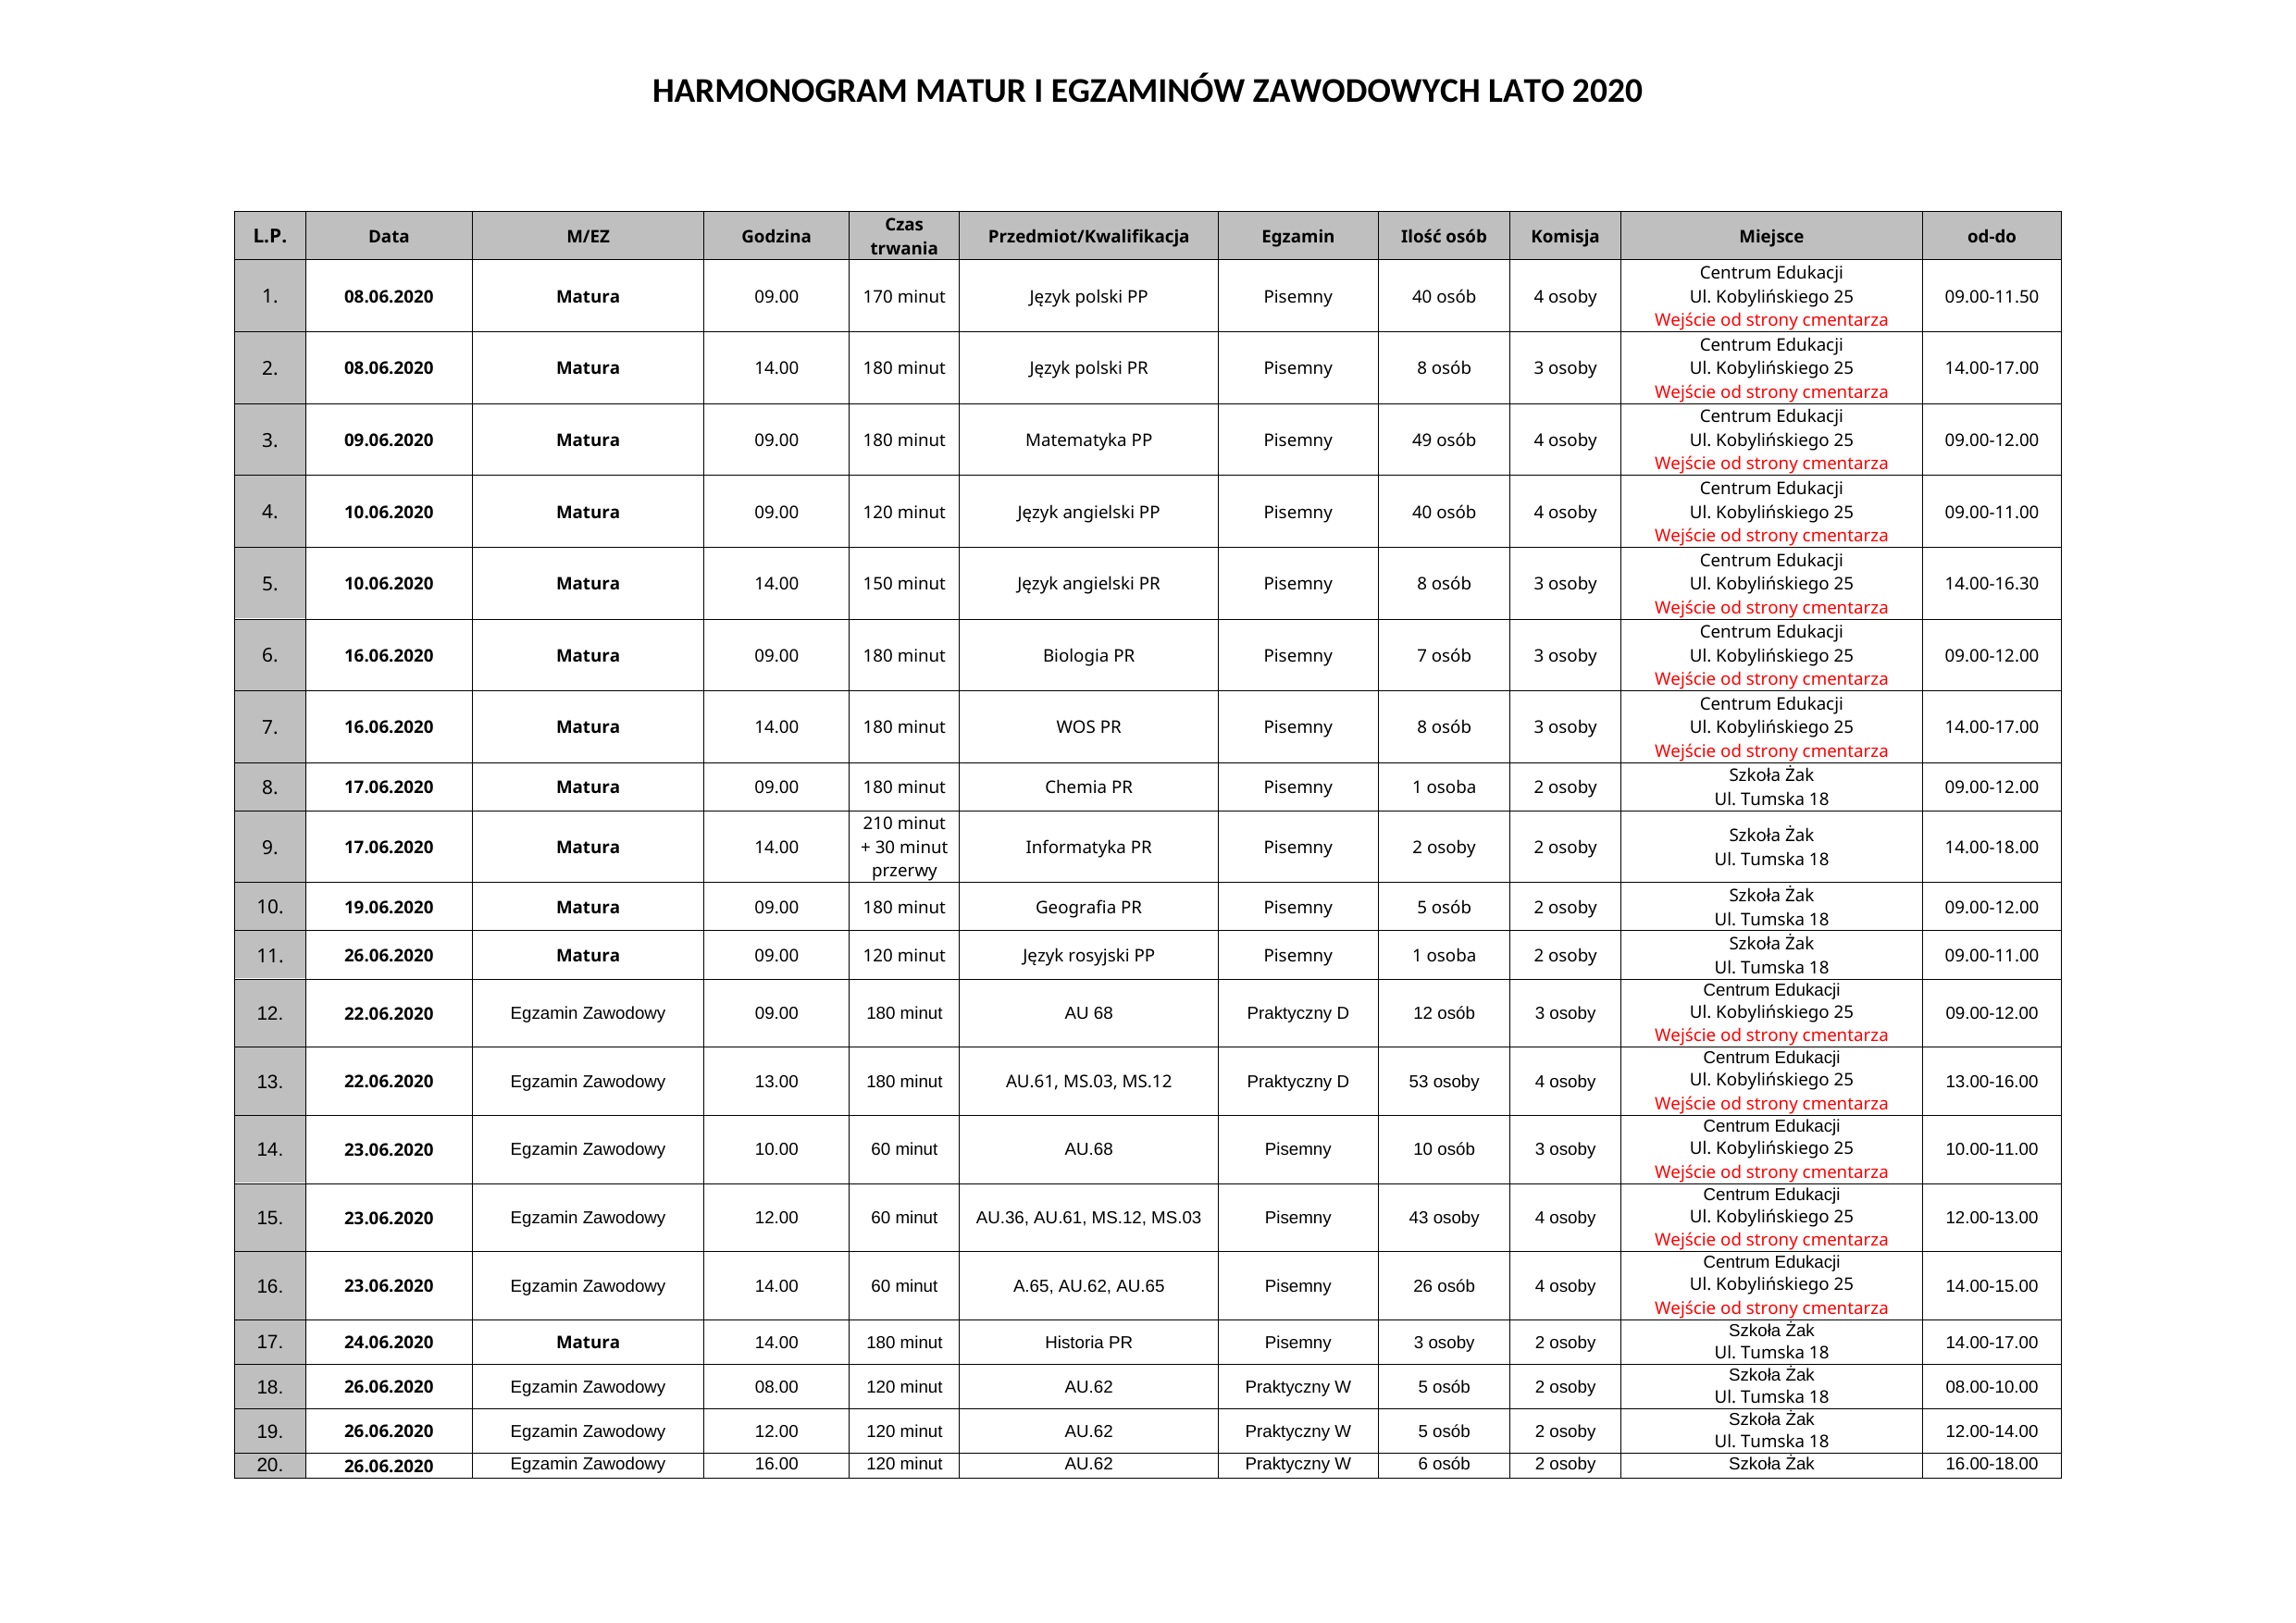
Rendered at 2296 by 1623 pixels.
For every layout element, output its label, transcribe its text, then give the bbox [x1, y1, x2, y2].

table_cell 4 osoby [1510, 1252, 1620, 1319]
table_cell AU.62 [960, 1454, 1218, 1478]
table_cell 8 osób [1379, 332, 1509, 403]
table_cell 26.06.2020 [306, 1365, 472, 1408]
table_cell 12.00-13.00 [1923, 1184, 2061, 1251]
table_cell 120 minut [850, 1454, 959, 1478]
table_cell Praktyczny W [1219, 1409, 1378, 1453]
table_cell Szkoła Żak Ul. Tumska 18 [1621, 883, 1922, 930]
table_cell 22.06.2020 [306, 1047, 472, 1115]
table_cell 4 osoby [1510, 476, 1620, 547]
table_cell Centrum Edukacji Ul. Kobylińskiego 25 Wejście od strony cmentarza [1621, 548, 1922, 618]
table_cell 14.00 [704, 691, 849, 762]
table_cell 120 minut [850, 1365, 959, 1408]
table_cell Język polski PP [960, 260, 1218, 331]
table_cell Pisemny [1219, 404, 1378, 475]
table_cell 53 osoby [1379, 1047, 1509, 1115]
table_cell 2 osoby [1510, 931, 1620, 978]
table_cell 120 minut [850, 931, 959, 978]
table_cell Szkoła Żak Ul. Tumska 18 [1621, 763, 1922, 811]
table_cell 09.00 [704, 476, 849, 547]
table_cell 2 osoby [1510, 763, 1620, 811]
table_cell Centrum Edukacji Ul. Kobylińskiego 25 Wejście od strony cmentarza [1621, 1047, 1922, 1115]
table_cell AU 68 [960, 980, 1218, 1047]
table_cell 14.00-15.00 [1923, 1252, 2061, 1319]
table_cell Egzamin Zawodowy [473, 1409, 703, 1453]
table_cell Praktyczny D [1219, 1047, 1378, 1115]
table_cell 2 osoby [1510, 812, 1620, 882]
table_cell Matura [473, 812, 703, 882]
table_cell 12.00 [704, 1409, 849, 1453]
table_cell Pisemny [1219, 1252, 1378, 1319]
table_cell 12 osób [1379, 980, 1509, 1047]
table_cell 13. [235, 1047, 305, 1115]
table_cell Matura [473, 620, 703, 690]
table_cell 4 osoby [1510, 404, 1620, 475]
table_cell 17.06.2020 [306, 812, 472, 882]
table_cell 13.00-16.00 [1923, 1047, 2061, 1115]
table_cell 2. [235, 332, 305, 403]
table_cell 1 osoba [1379, 763, 1509, 811]
table_cell 3 osoby [1510, 332, 1620, 403]
table_cell 24.06.2020 [306, 1320, 472, 1364]
table_cell Informatyka PR [960, 812, 1218, 882]
table_cell 12. [235, 980, 305, 1047]
table_cell 180 minut [850, 691, 959, 762]
table_cell 17.06.2020 [306, 763, 472, 811]
table_cell Pisemny [1219, 1184, 1378, 1251]
table_cell 19. [235, 1409, 305, 1453]
table_cell 08.06.2020 [306, 332, 472, 403]
table_cell 09.00 [704, 763, 849, 811]
table_cell 14.00 [704, 548, 849, 618]
table_cell 09.00-12.00 [1923, 404, 2061, 475]
table_cell 08.00 [704, 1365, 849, 1408]
table_cell Chemia PR [960, 763, 1218, 811]
table_cell 60 minut [850, 1184, 959, 1251]
table_cell 7 osób [1379, 620, 1509, 690]
table_cell 20. [235, 1454, 305, 1478]
table_cell 09.00-11.50 [1923, 260, 2061, 331]
table_cell 22.06.2020 [306, 980, 472, 1047]
table_cell Matura [473, 931, 703, 978]
table_cell 14.00-17.00 [1923, 1320, 2061, 1364]
table_cell 09.00 [704, 931, 849, 978]
table_cell 17. [235, 1320, 305, 1364]
table_cell Szkoła Żak Ul. Tumska 18 [1621, 812, 1922, 882]
table_cell Geografia PR [960, 883, 1218, 930]
table_cell 7. [235, 691, 305, 762]
table_cell 2 osoby [1379, 812, 1509, 882]
table_cell WOS PR [960, 691, 1218, 762]
table_cell 09.00 [704, 260, 849, 331]
table_cell Pisemny [1219, 931, 1378, 978]
table_cell 49 osób [1379, 404, 1509, 475]
table_cell 120 minut [850, 1409, 959, 1453]
table_cell 14.00-17.00 [1923, 691, 2061, 762]
table_cell 170 minut [850, 260, 959, 331]
table_cell Pisemny [1219, 260, 1378, 331]
table_cell 5 osób [1379, 1365, 1509, 1408]
table_cell 180 minut [850, 883, 959, 930]
table_cell 10.06.2020 [306, 476, 472, 547]
table_cell 4 osoby [1510, 1184, 1620, 1251]
table_cell 10.00-11.00 [1923, 1116, 2061, 1183]
table_cell Pisemny [1219, 620, 1378, 690]
table_cell 09.00-12.00 [1923, 980, 2061, 1047]
table_cell 14.00-18.00 [1923, 812, 2061, 882]
table_cell 2 osoby [1510, 1454, 1620, 1478]
table_cell Egzamin Zawodowy [473, 1454, 703, 1478]
table_cell 16.00-18.00 [1923, 1454, 2061, 1478]
table_cell Język angielski PR [960, 548, 1218, 618]
table_cell 4 osoby [1510, 1047, 1620, 1115]
table_cell 14.00 [704, 332, 849, 403]
table_cell Język angielski PP [960, 476, 1218, 547]
table_header Data [306, 212, 472, 259]
table_cell Szkoła Żak Ul. Tumska 18 [1621, 1365, 1922, 1408]
table_cell 4. [235, 476, 305, 547]
table_cell Centrum Edukacji Ul. Kobylińskiego 25 Wejście od strony cmentarza [1621, 620, 1922, 690]
table_cell 180 minut [850, 1047, 959, 1115]
table_cell 14.00-16.30 [1923, 548, 2061, 618]
table_cell 3 osoby [1379, 1320, 1509, 1364]
table_cell 16.06.2020 [306, 620, 472, 690]
table_cell Egzamin Zawodowy [473, 1365, 703, 1408]
table_header od-do [1923, 212, 2061, 259]
table_cell 8 osób [1379, 548, 1509, 618]
table_cell 16.00 [704, 1454, 849, 1478]
table_cell 09.00 [704, 620, 849, 690]
table_cell 26.06.2020 [306, 931, 472, 978]
table_cell Język rosyjski PP [960, 931, 1218, 978]
table_cell 09.06.2020 [306, 404, 472, 475]
table_cell Szkoła Żak Ul. Tumska 18 [1621, 931, 1922, 978]
table_cell AU.36, AU.61, MS.12, MS.03 [960, 1184, 1218, 1251]
table_cell 26.06.2020 [306, 1409, 472, 1453]
table_cell 150 minut [850, 548, 959, 618]
table_cell 180 minut [850, 404, 959, 475]
table_cell Egzamin Zawodowy [473, 1047, 703, 1115]
table_header Godzina [704, 212, 849, 259]
table_cell Matura [473, 691, 703, 762]
table_cell 40 osób [1379, 260, 1509, 331]
table_cell 10 osób [1379, 1116, 1509, 1183]
table_cell 3 osoby [1510, 691, 1620, 762]
table_cell 14.00 [704, 1320, 849, 1364]
table_cell 6. [235, 620, 305, 690]
table_cell Centrum Edukacji Ul. Kobylińskiego 25 Wejście od strony cmentarza [1621, 1184, 1922, 1251]
table_cell 08.00-10.00 [1923, 1365, 2061, 1408]
table_cell Pisemny [1219, 332, 1378, 403]
table_cell 60 minut [850, 1252, 959, 1319]
table_cell Matura [473, 548, 703, 618]
table_cell 2 osoby [1510, 1409, 1620, 1453]
table_cell Matura [473, 476, 703, 547]
table_header L.P. [235, 212, 305, 259]
table_cell 5 osób [1379, 1409, 1509, 1453]
table_cell Szkoła Żak Ul. Tumska 18 [1621, 1409, 1922, 1453]
table_cell Matura [473, 404, 703, 475]
table_cell 3 osoby [1510, 620, 1620, 690]
table_cell 23.06.2020 [306, 1252, 472, 1319]
table_cell 180 minut [850, 1320, 959, 1364]
table_cell Centrum Edukacji Ul. Kobylińskiego 25 Wejście od strony cmentarza [1621, 691, 1922, 762]
table_cell Pisemny [1219, 812, 1378, 882]
table_cell 180 minut [850, 620, 959, 690]
table_cell Pisemny [1219, 1116, 1378, 1183]
table_cell 14.00 [704, 812, 849, 882]
table_cell 09.00-11.00 [1923, 931, 2061, 978]
table_cell Szkoła Żak Ul. Tumska 18 [1621, 1320, 1922, 1364]
table_cell Matematyka PP [960, 404, 1218, 475]
table_cell Matura [473, 332, 703, 403]
table_cell 3 osoby [1510, 980, 1620, 1047]
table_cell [1621, 1454, 1922, 1478]
table_cell 120 minut [850, 476, 959, 547]
table_cell 16. [235, 1252, 305, 1319]
table_header Egzamin [1219, 212, 1378, 259]
table_cell 09.00 [704, 883, 849, 930]
table_cell 8. [235, 763, 305, 811]
table_cell Praktyczny W [1219, 1365, 1378, 1408]
table_cell 09.00-12.00 [1923, 620, 2061, 690]
table_cell 180 minut [850, 332, 959, 403]
table_cell 40 osób [1379, 476, 1509, 547]
table_cell Pisemny [1219, 476, 1378, 547]
table_cell Pisemny [1219, 763, 1378, 811]
table_cell Pisemny [1219, 691, 1378, 762]
table_cell 14. [235, 1116, 305, 1183]
table_cell 1 osoba [1379, 931, 1509, 978]
table_cell Matura [473, 260, 703, 331]
table_cell 09.00 [704, 980, 849, 1047]
table_cell 6 osób [1379, 1454, 1509, 1478]
table_cell 60 minut [850, 1116, 959, 1183]
table_cell Biologia PR [960, 620, 1218, 690]
table_cell 23.06.2020 [306, 1116, 472, 1183]
table_cell 5 osób [1379, 883, 1509, 930]
table_cell 3 osoby [1510, 1116, 1620, 1183]
table_cell AU.61, MS.03, MS.12 [960, 1047, 1218, 1115]
table_cell Pisemny [1219, 1320, 1378, 1364]
table_cell 11. [235, 931, 305, 978]
table_cell Matura [473, 763, 703, 811]
table_cell 12.00 [704, 1184, 849, 1251]
table_header Ilość osób [1379, 212, 1509, 259]
table_cell 1. [235, 260, 305, 331]
table_cell 18. [235, 1365, 305, 1408]
table_cell Pisemny [1219, 883, 1378, 930]
table_cell 9. [235, 812, 305, 882]
table_cell Matura [473, 883, 703, 930]
table_cell Egzamin Zawodowy [473, 980, 703, 1047]
table_cell 2 osoby [1510, 1320, 1620, 1364]
table_cell Egzamin Zawodowy [473, 1184, 703, 1251]
table_cell Centrum Edukacji Ul. Kobylińskiego 25 Wejście od strony cmentarza [1621, 332, 1922, 403]
table_cell 180 minut [850, 980, 959, 1047]
table_cell Centrum Edukacji Ul. Kobylińskiego 25 Wejście od strony cmentarza [1621, 476, 1922, 547]
table_cell 09.00 [704, 404, 849, 475]
table_cell 15. [235, 1184, 305, 1251]
table_cell 14.00-17.00 [1923, 332, 2061, 403]
table_cell 23.06.2020 [306, 1184, 472, 1251]
table_cell 19.06.2020 [306, 883, 472, 930]
table_header Czas trwania [850, 212, 959, 259]
table_cell 13.00 [704, 1047, 849, 1115]
table_cell 2 osoby [1510, 883, 1620, 930]
table_cell AU.62 [960, 1409, 1218, 1453]
table_cell 26 osób [1379, 1252, 1509, 1319]
table_cell 5. [235, 548, 305, 618]
table_header Miejsce [1621, 212, 1922, 259]
table_cell Egzamin Zawodowy [473, 1252, 703, 1319]
table_cell Centrum Edukacji Ul. Kobylińskiego 25 Wejście od strony cmentarza [1621, 1252, 1922, 1319]
table_cell Praktyczny D [1219, 980, 1378, 1047]
table_cell 12.00-14.00 [1923, 1409, 2061, 1453]
table_cell Centrum Edukacji Ul. Kobylińskiego 25 Wejście od strony cmentarza [1621, 980, 1922, 1047]
table_cell 14.00 [704, 1252, 849, 1319]
table_cell Matura [473, 1320, 703, 1364]
table_cell Centrum Edukacji Ul. Kobylińskiego 25 Wejście od strony cmentarza [1621, 404, 1922, 475]
table_cell Historia PR [960, 1320, 1218, 1364]
table_cell Centrum Edukacji Ul. Kobylińskiego 25 Wejście od strony cmentarza [1621, 260, 1922, 331]
table_cell Praktyczny W [1219, 1454, 1378, 1478]
table_cell Język polski PR [960, 332, 1218, 403]
table_header Komisja [1510, 212, 1620, 259]
table_cell AU.68 [960, 1116, 1218, 1183]
table_cell 8 osób [1379, 691, 1509, 762]
table_cell Centrum Edukacji Ul. Kobylińskiego 25 Wejście od strony cmentarza [1621, 1116, 1922, 1183]
table_cell Pisemny [1219, 548, 1378, 618]
table_cell Egzamin Zawodowy [473, 1116, 703, 1183]
table_cell 210 minut + 30 minut przerwy [850, 812, 959, 882]
table_cell AU.62 [960, 1365, 1218, 1408]
table_cell A.65, AU.62, AU.65 [960, 1252, 1218, 1319]
table_cell 3 osoby [1510, 548, 1620, 618]
table_cell 43 osoby [1379, 1184, 1509, 1251]
table_cell 16.06.2020 [306, 691, 472, 762]
table_cell 10. [235, 883, 305, 930]
table_cell 2 osoby [1510, 1365, 1620, 1408]
table_cell 180 minut [850, 763, 959, 811]
table_header M/EZ [473, 212, 703, 259]
table_cell 3. [235, 404, 305, 475]
table_cell 09.00-12.00 [1923, 763, 2061, 811]
table_cell 26.06.2020 [306, 1454, 472, 1478]
table_cell 4 osoby [1510, 260, 1620, 331]
table_cell 09.00-11.00 [1923, 476, 2061, 547]
table_header Przedmiot/Kwalifikacja [960, 212, 1218, 259]
table_cell 08.06.2020 [306, 260, 472, 331]
table_cell 10.00 [704, 1116, 849, 1183]
table_cell 10.06.2020 [306, 548, 472, 618]
table_cell 09.00-12.00 [1923, 883, 2061, 930]
